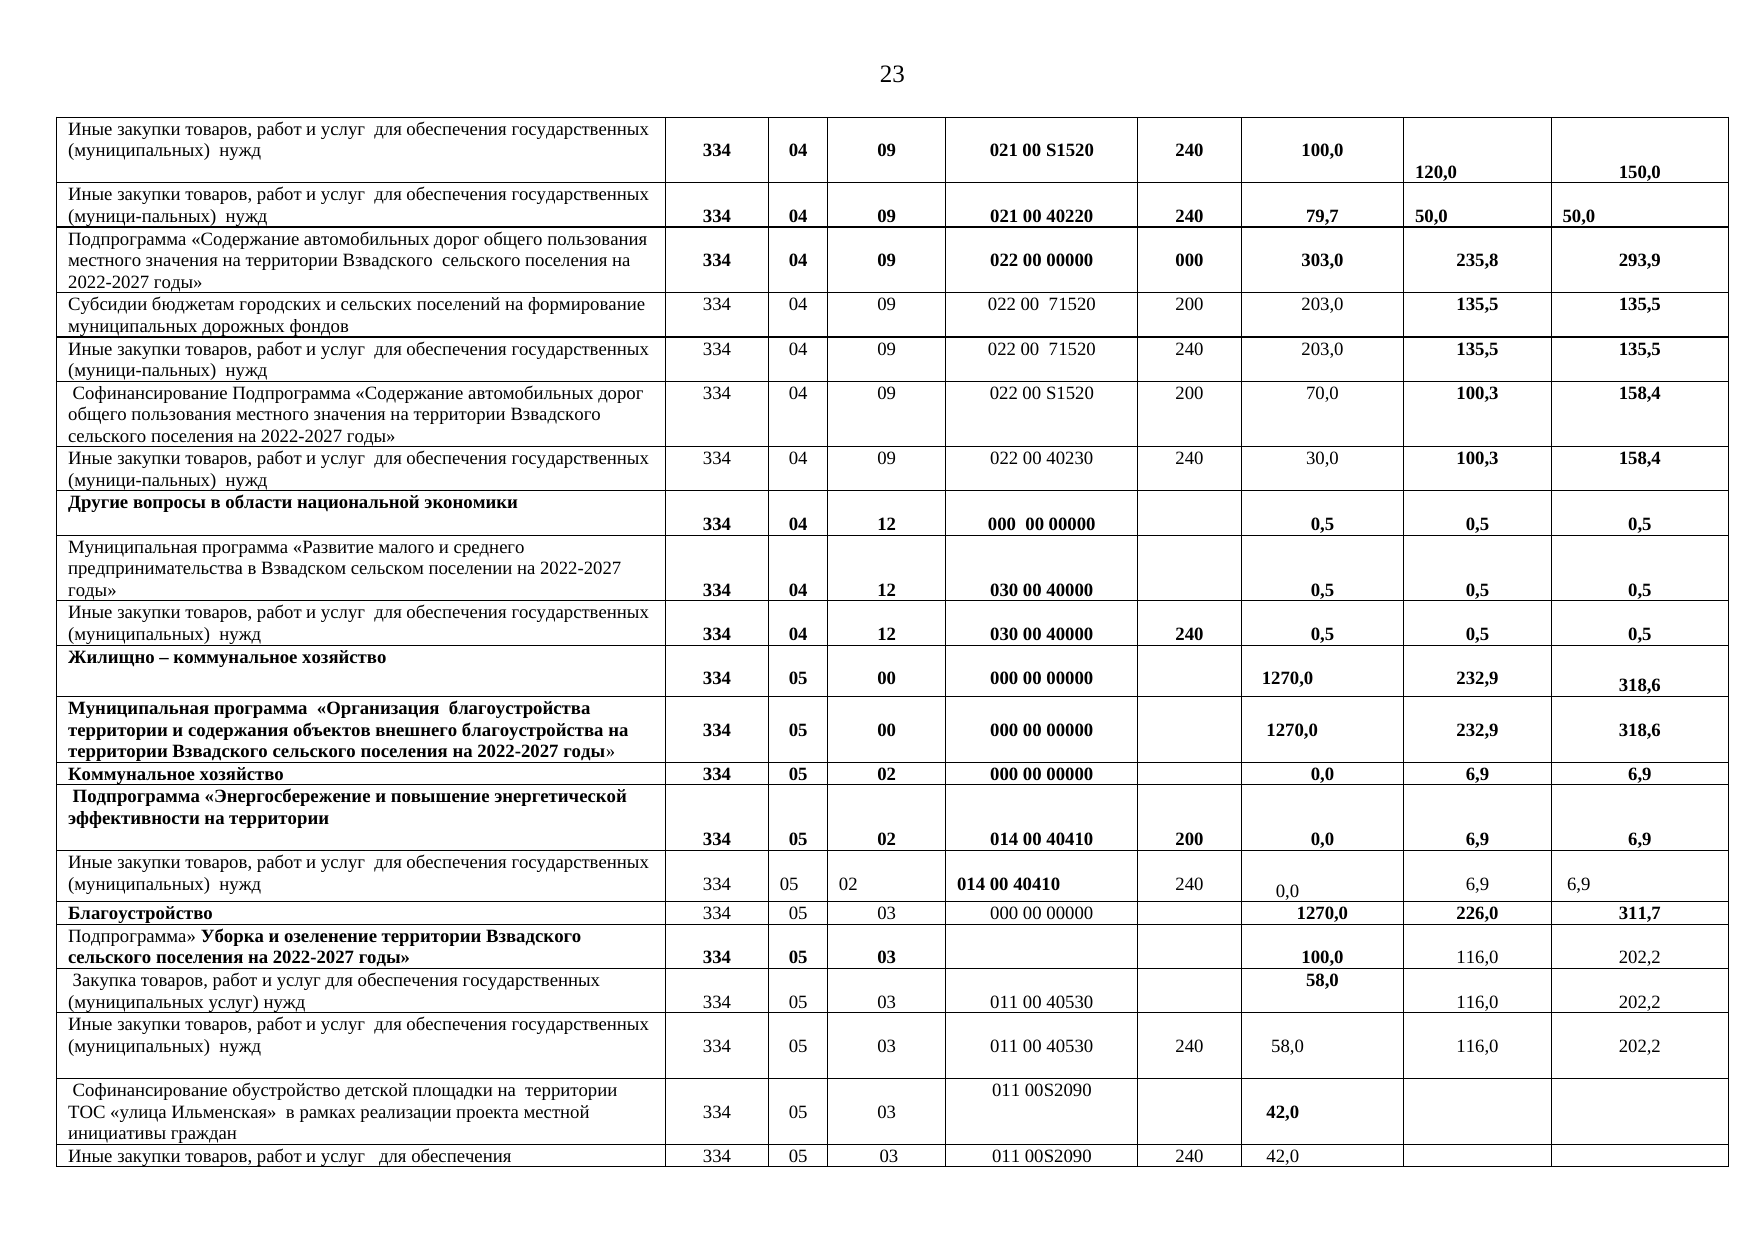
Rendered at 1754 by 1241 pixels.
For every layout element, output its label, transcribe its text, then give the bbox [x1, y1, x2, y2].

table_cell 6,9 [1552, 851, 1728, 901]
table_cell 03 [828, 1079, 945, 1144]
table_cell 318,6 [1552, 646, 1728, 696]
table_cell 04 [769, 536, 827, 600]
table_cell 158,4 [1552, 382, 1728, 446]
table_cell 022 00 40230 [946, 447, 1137, 490]
table_cell 334 [666, 183, 768, 226]
table_cell 05 [769, 925, 827, 968]
table_cell Подпрограмма» Уборка и озеленение территории Взвадского сельского поселения на 2022-2027 годы» [57, 925, 665, 968]
table_cell 334 [666, 382, 768, 446]
table_cell 334 [666, 601, 768, 644]
table_cell 000 00 00000 [946, 491, 1137, 534]
table_cell 334 [666, 763, 768, 784]
table_cell [1138, 697, 1241, 762]
table_cell 000 00 00000 [946, 697, 1137, 762]
table_cell 05 [769, 1145, 827, 1166]
table_cell 42,0 [1242, 1079, 1403, 1144]
table_cell 04 [769, 228, 827, 292]
table_cell 116,0 [1404, 1013, 1551, 1078]
table_cell 6,9 [1404, 785, 1551, 850]
table_cell 03 [828, 925, 945, 968]
table_cell 022 00 71520 [946, 338, 1137, 381]
table_cell 6,9 [1552, 763, 1728, 784]
table_cell 116,0 [1404, 925, 1551, 968]
table_cell 05 [769, 763, 827, 784]
table_cell 150,0 [1552, 118, 1728, 182]
table_cell 00 [828, 646, 945, 696]
table_cell Коммунальное хозяйство [57, 763, 665, 784]
table_cell 79,7 [1242, 183, 1403, 226]
table_cell 200 [1138, 293, 1241, 336]
table_cell 100,3 [1404, 382, 1551, 446]
table_cell 011 00S2090 [946, 1079, 1137, 1144]
table_cell 240 [1138, 1145, 1241, 1166]
table_cell [1404, 1079, 1551, 1144]
table_cell [946, 925, 1137, 968]
table_cell 240 [1138, 601, 1241, 644]
table_cell 334 [666, 646, 768, 696]
table_cell 02 [828, 851, 945, 901]
table_cell 203,0 [1242, 338, 1403, 381]
table_cell 022 00 S1520 [946, 382, 1137, 446]
table_cell Иные закупки товаров, работ и услуг для обеспечения государственных (муници-пальных) нужд [57, 183, 665, 226]
table_cell 200 [1138, 785, 1241, 850]
table_cell 240 [1138, 851, 1241, 901]
table_cell 0,5 [1404, 601, 1551, 644]
table_cell 000 [1138, 228, 1241, 292]
table_cell 02 [828, 763, 945, 784]
table_cell 240 [1138, 183, 1241, 226]
table_cell 334 [666, 338, 768, 381]
table_cell 334 [666, 785, 768, 850]
table_cell 0,5 [1242, 536, 1403, 600]
table_cell 05 [769, 851, 827, 901]
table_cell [57, 1145, 665, 1166]
table_cell 232,9 [1404, 697, 1551, 762]
table_cell Благоустройство [57, 902, 665, 924]
table_cell 135,5 [1552, 293, 1728, 336]
table_cell 000 00 00000 [946, 763, 1137, 784]
table_cell 158,4 [1552, 447, 1728, 490]
table_cell 014 00 40410 [946, 785, 1137, 850]
table_cell 6,9 [1404, 851, 1551, 901]
table_cell 0,5 [1404, 536, 1551, 600]
table_cell 240 [1138, 118, 1241, 182]
table_cell 232,9 [1404, 646, 1551, 696]
table_cell 014 00 40410 [946, 851, 1137, 901]
table_cell 05 [769, 1013, 827, 1078]
table_cell 05 [769, 646, 827, 696]
table_cell [1138, 902, 1241, 924]
table_cell 6,9 [1552, 785, 1728, 850]
table_cell 0,5 [1242, 491, 1403, 534]
table_cell Подпрограмма «Энергосбережение и повышение энергетической эффективности на территории [57, 785, 665, 850]
table_cell 030 00 40000 [946, 601, 1137, 644]
table_cell 334 [666, 1145, 768, 1166]
table_cell 58,0 [1242, 969, 1403, 1012]
table_cell 30,0 [1242, 447, 1403, 490]
table_cell 70,0 [1242, 382, 1403, 446]
table_cell [1138, 969, 1241, 1012]
table_cell 0,0 [1242, 851, 1403, 901]
table_cell Подпрограмма «Содержание автомобильных дорог общего пользования местного значения на территории Взвадского сельского поселения на 2022-2027 годы» [57, 228, 665, 292]
table_cell 011 00 40530 [946, 969, 1137, 1012]
table_cell 334 [666, 697, 768, 762]
table_cell 000 00 00000 [946, 902, 1137, 924]
table_cell 02 [828, 785, 945, 850]
table_cell Иные закупки товаров, работ и услуг для обеспечения государственных (муниципальных) нужд [57, 601, 665, 644]
table_cell 100,3 [1404, 447, 1551, 490]
table_cell Жилищно – коммунальное хозяйство [57, 646, 665, 696]
table_cell 203,0 [1242, 293, 1403, 336]
table_cell 011 00S2090 [946, 1145, 1137, 1166]
table_cell 09 [828, 118, 945, 182]
table_cell 05 [769, 969, 827, 1012]
table_cell 100,0 [1242, 118, 1403, 182]
table_cell Закупка товаров, работ и услуг для обеспечения государственных (муниципальных услуг) нужд [57, 969, 665, 1012]
table_cell 0,5 [1242, 601, 1403, 644]
table_cell 09 [828, 447, 945, 490]
table_cell 135,5 [1552, 338, 1728, 381]
table_cell 011 00 40530 [946, 1013, 1137, 1078]
table_cell 03 [828, 969, 945, 1012]
table_cell 334 [666, 1079, 768, 1144]
table_cell 0,5 [1404, 491, 1551, 534]
table_cell 334 [666, 1013, 768, 1078]
table_cell 318,6 [1552, 697, 1728, 762]
table_cell Иные закупки товаров, работ и услуг для обеспечения государственных (муници-пальных) нужд [57, 447, 665, 490]
table_cell 05 [769, 785, 827, 850]
table_cell 334 [666, 902, 768, 924]
table_cell 226,0 [1404, 902, 1551, 924]
table_cell 120,0 [1404, 118, 1551, 182]
table_cell 04 [769, 447, 827, 490]
table_cell Иные закупки товаров, работ и услуг для обеспечения государственных (муници-пальных) нужд [57, 338, 665, 381]
table_cell 021 00 S1520 [946, 118, 1137, 182]
table_cell 58,0 [1242, 1013, 1403, 1078]
table_cell 334 [666, 536, 768, 600]
table_cell 200 [1138, 382, 1241, 446]
table_cell 030 00 40000 [946, 536, 1137, 600]
table_cell 334 [666, 118, 768, 182]
table_cell 202,2 [1552, 925, 1728, 968]
table_cell Муниципальная программа «Развитие малого и среднего предпринимательства в Взвадском сельском поселении на 2022-2027 годы» [57, 536, 665, 600]
table_cell 0,0 [1242, 763, 1403, 784]
table_cell 03 [828, 1013, 945, 1078]
table_cell [1404, 1145, 1551, 1166]
table_cell 04 [769, 118, 827, 182]
table_cell 05 [769, 1079, 827, 1144]
table_cell 04 [769, 601, 827, 644]
table_cell 240 [1138, 338, 1241, 381]
table_cell 334 [666, 293, 768, 336]
table_cell 240 [1138, 447, 1241, 490]
table_cell 6,9 [1404, 763, 1551, 784]
table_cell 293,9 [1552, 228, 1728, 292]
table_cell 240 [1138, 1013, 1241, 1078]
table_cell Иные закупки товаров, работ и услуг для обеспечения государственных (муниципальных) нужд [57, 118, 665, 182]
table_cell 135,5 [1404, 293, 1551, 336]
table_cell 09 [828, 338, 945, 381]
table_cell 0,0 [1242, 785, 1403, 850]
table_cell [1138, 763, 1241, 784]
table_cell 334 [666, 969, 768, 1012]
table_cell 000 00 00000 [946, 646, 1137, 696]
table_cell 021 00 40220 [946, 183, 1137, 226]
table_cell [1552, 1079, 1728, 1144]
table_cell 09 [828, 183, 945, 226]
table_cell 04 [769, 491, 827, 534]
table_cell 116,0 [1404, 969, 1551, 1012]
table_cell [1138, 925, 1241, 968]
table_cell 334 [666, 851, 768, 901]
table_cell 50,0 [1404, 183, 1551, 226]
table_cell 303,0 [1242, 228, 1403, 292]
table_cell 09 [828, 228, 945, 292]
table_cell 022 00 00000 [946, 228, 1137, 292]
table_cell 04 [769, 183, 827, 226]
table_cell 334 [666, 925, 768, 968]
table_cell 04 [769, 382, 827, 446]
table_cell Софинансирование обустройство детской площадки на территории ТОС «улица Ильменская» в рамках реализации проекта местной инициативы граждан [57, 1079, 665, 1144]
table_cell 42,0 [1242, 1145, 1403, 1166]
table_cell 1270,0 [1242, 902, 1403, 924]
table_cell 334 [666, 447, 768, 490]
table_cell 334 [666, 491, 768, 534]
table_cell 00 [828, 697, 945, 762]
table_cell 1270,0 [1242, 697, 1403, 762]
table_cell [1138, 491, 1241, 534]
table_cell 0,5 [1552, 491, 1728, 534]
table_cell [1138, 536, 1241, 600]
table_cell [1552, 1145, 1728, 1166]
table_cell 05 [769, 697, 827, 762]
table_cell Иные закупки товаров, работ и услуг для обеспечения государственных (муниципальных) нужд [57, 851, 665, 901]
table_cell [1138, 646, 1241, 696]
table_cell 03 [828, 902, 945, 924]
table_cell Другие вопросы в области национальной экономики [57, 491, 665, 534]
table_cell 12 [828, 491, 945, 534]
table_cell 100,0 [1242, 925, 1403, 968]
table_cell 202,2 [1552, 1013, 1728, 1078]
table_cell 022 00 71520 [946, 293, 1137, 336]
table_cell 04 [769, 293, 827, 336]
table_cell 12 [828, 601, 945, 644]
table_cell 09 [828, 382, 945, 446]
table_cell 03 [828, 1145, 945, 1166]
table_cell Муниципальная программа «Организация благоустройства территории и содержания объектов внешнего благоустройства на территории Взвадского сельского поселения на 2022-2027 годы» [57, 697, 665, 762]
table_cell 0,5 [1552, 601, 1728, 644]
table_cell Субсидии бюджетам городских и сельских поселений на формирование муниципальных дорожных фондов [57, 293, 665, 336]
table_cell 0,5 [1552, 536, 1728, 600]
table_cell 311,7 [1552, 902, 1728, 924]
table_cell 135,5 [1404, 338, 1551, 381]
table_cell 1270,0 [1242, 646, 1403, 696]
table_cell 04 [769, 338, 827, 381]
table_cell 235,8 [1404, 228, 1551, 292]
table_cell Софинансирование Подпрограмма «Содержание автомобильных дорог общего пользования местного значения на территории Взвадского сельского поселения на 2022-2027 годы» [57, 382, 665, 446]
table_cell [1138, 1079, 1241, 1144]
table_cell Иные закупки товаров, работ и услуг для обеспечения государственных (муниципальных) нужд [57, 1013, 665, 1078]
table_cell 50,0 [1552, 183, 1728, 226]
table_cell 202,2 [1552, 969, 1728, 1012]
table_cell 334 [666, 228, 768, 292]
table_cell 12 [828, 536, 945, 600]
table_cell 09 [828, 293, 945, 336]
table_cell 05 [769, 902, 827, 924]
